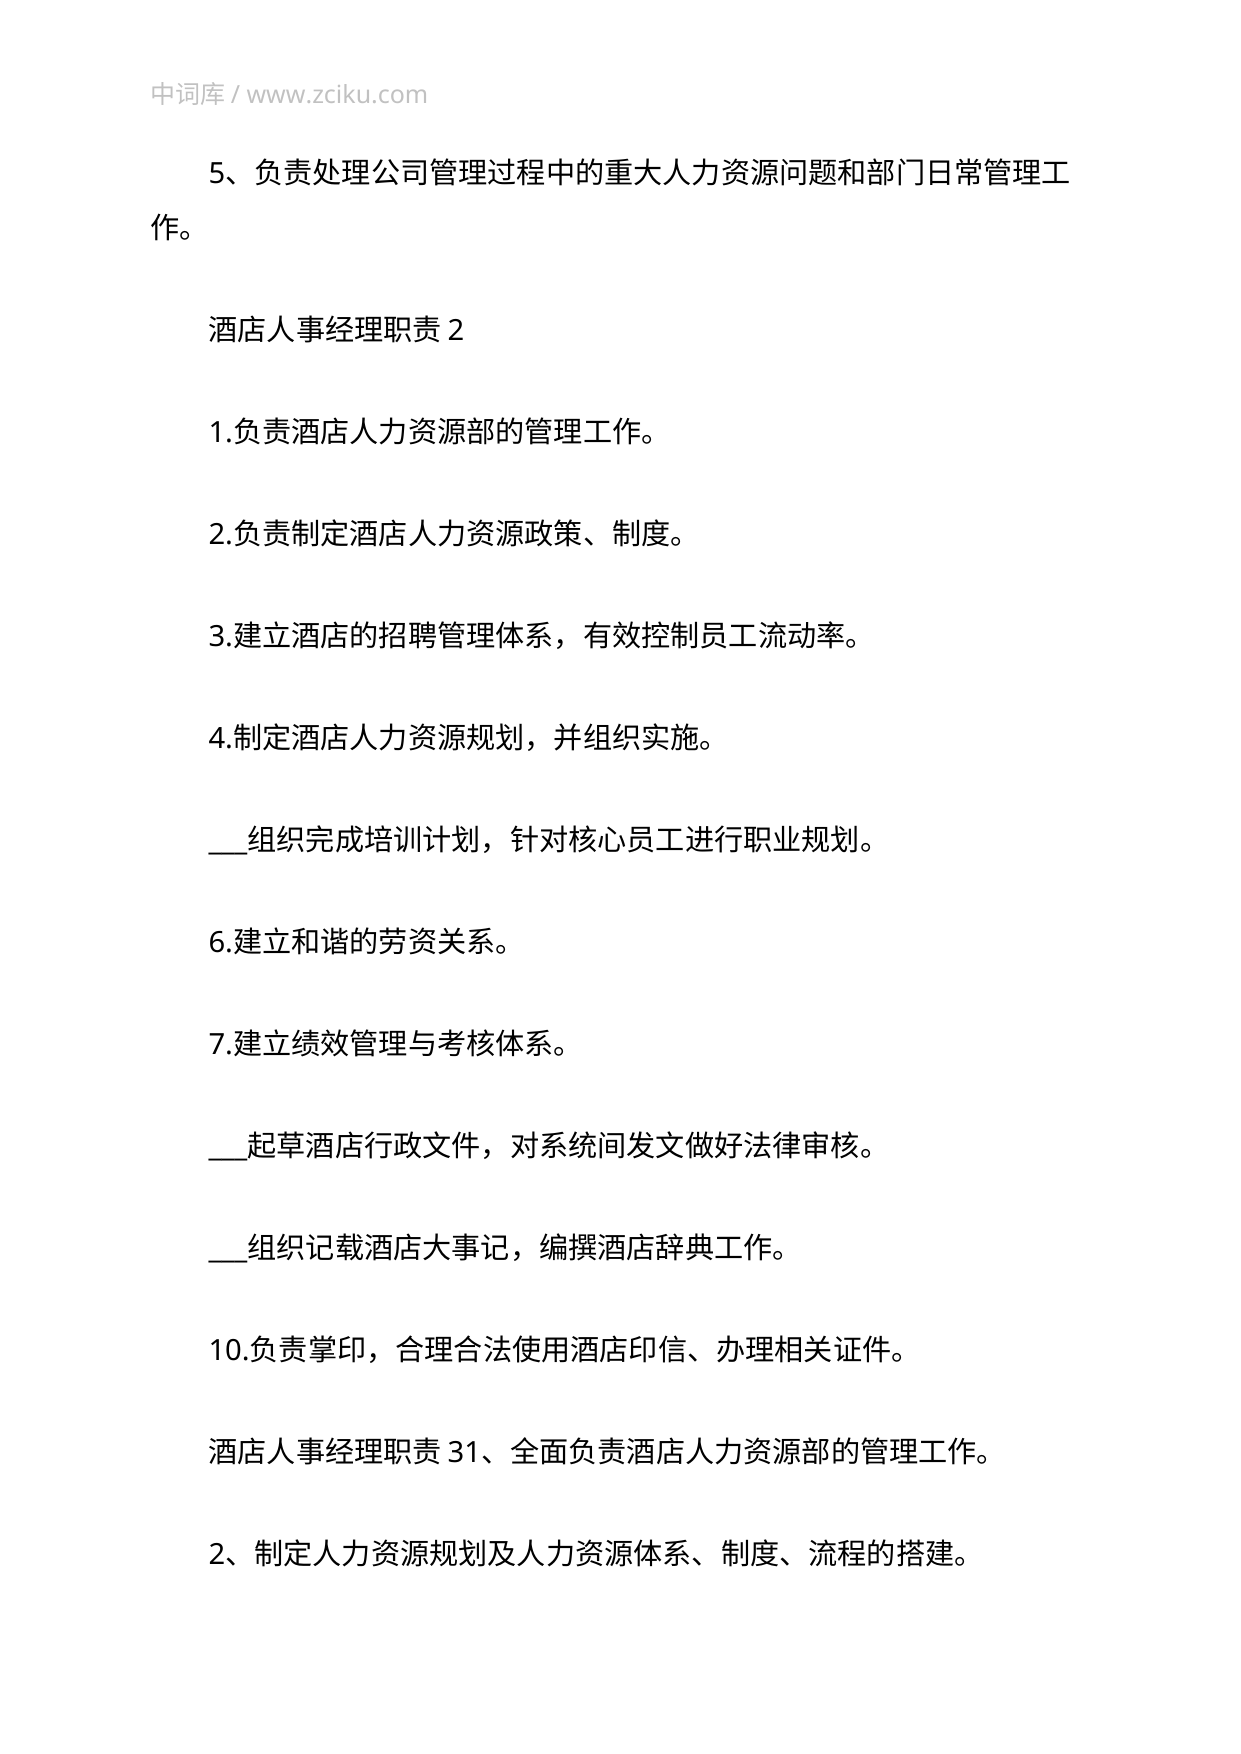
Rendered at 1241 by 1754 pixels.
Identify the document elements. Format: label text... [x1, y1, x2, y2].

text 酒店人事经理职责31、全面负责酒店人力资源部的管理工作。 [150, 1428, 1090, 1471]
text 5、负责处理公司管理过程中的重大人力资源问题和部门日常管理工作。 [150, 150, 1090, 247]
text ___组织完成培训计划，针对核心员工进行职业规划。 [150, 817, 1090, 859]
text 4.制定酒店人力资源规划，并组织实施。 [150, 715, 1090, 757]
text 2、制定人力资源规划及人力资源体系、制度、流程的搭建。 [150, 1531, 1090, 1573]
text 10.负责掌印，合理合法使用酒店印信、办理相关证件。 [150, 1327, 1090, 1369]
text 1.负责酒店人力资源部的管理工作。 [150, 409, 1090, 451]
text 6.建立和谐的劳资关系。 [150, 919, 1090, 961]
text 2.负责制定酒店人力资源政策、制度。 [150, 511, 1090, 553]
text 7.建立绩效管理与考核体系。 [150, 1021, 1090, 1063]
text 3.建立酒店的招聘管理体系，有效控制员工流动率。 [150, 613, 1090, 655]
text ___起草酒店行政文件，对系统间发文做好法律审核。 [150, 1123, 1090, 1165]
text ___组织记载酒店大事记，编撰酒店辞典工作。 [150, 1224, 1090, 1267]
text 酒店人事经理职责2 [150, 307, 1090, 349]
